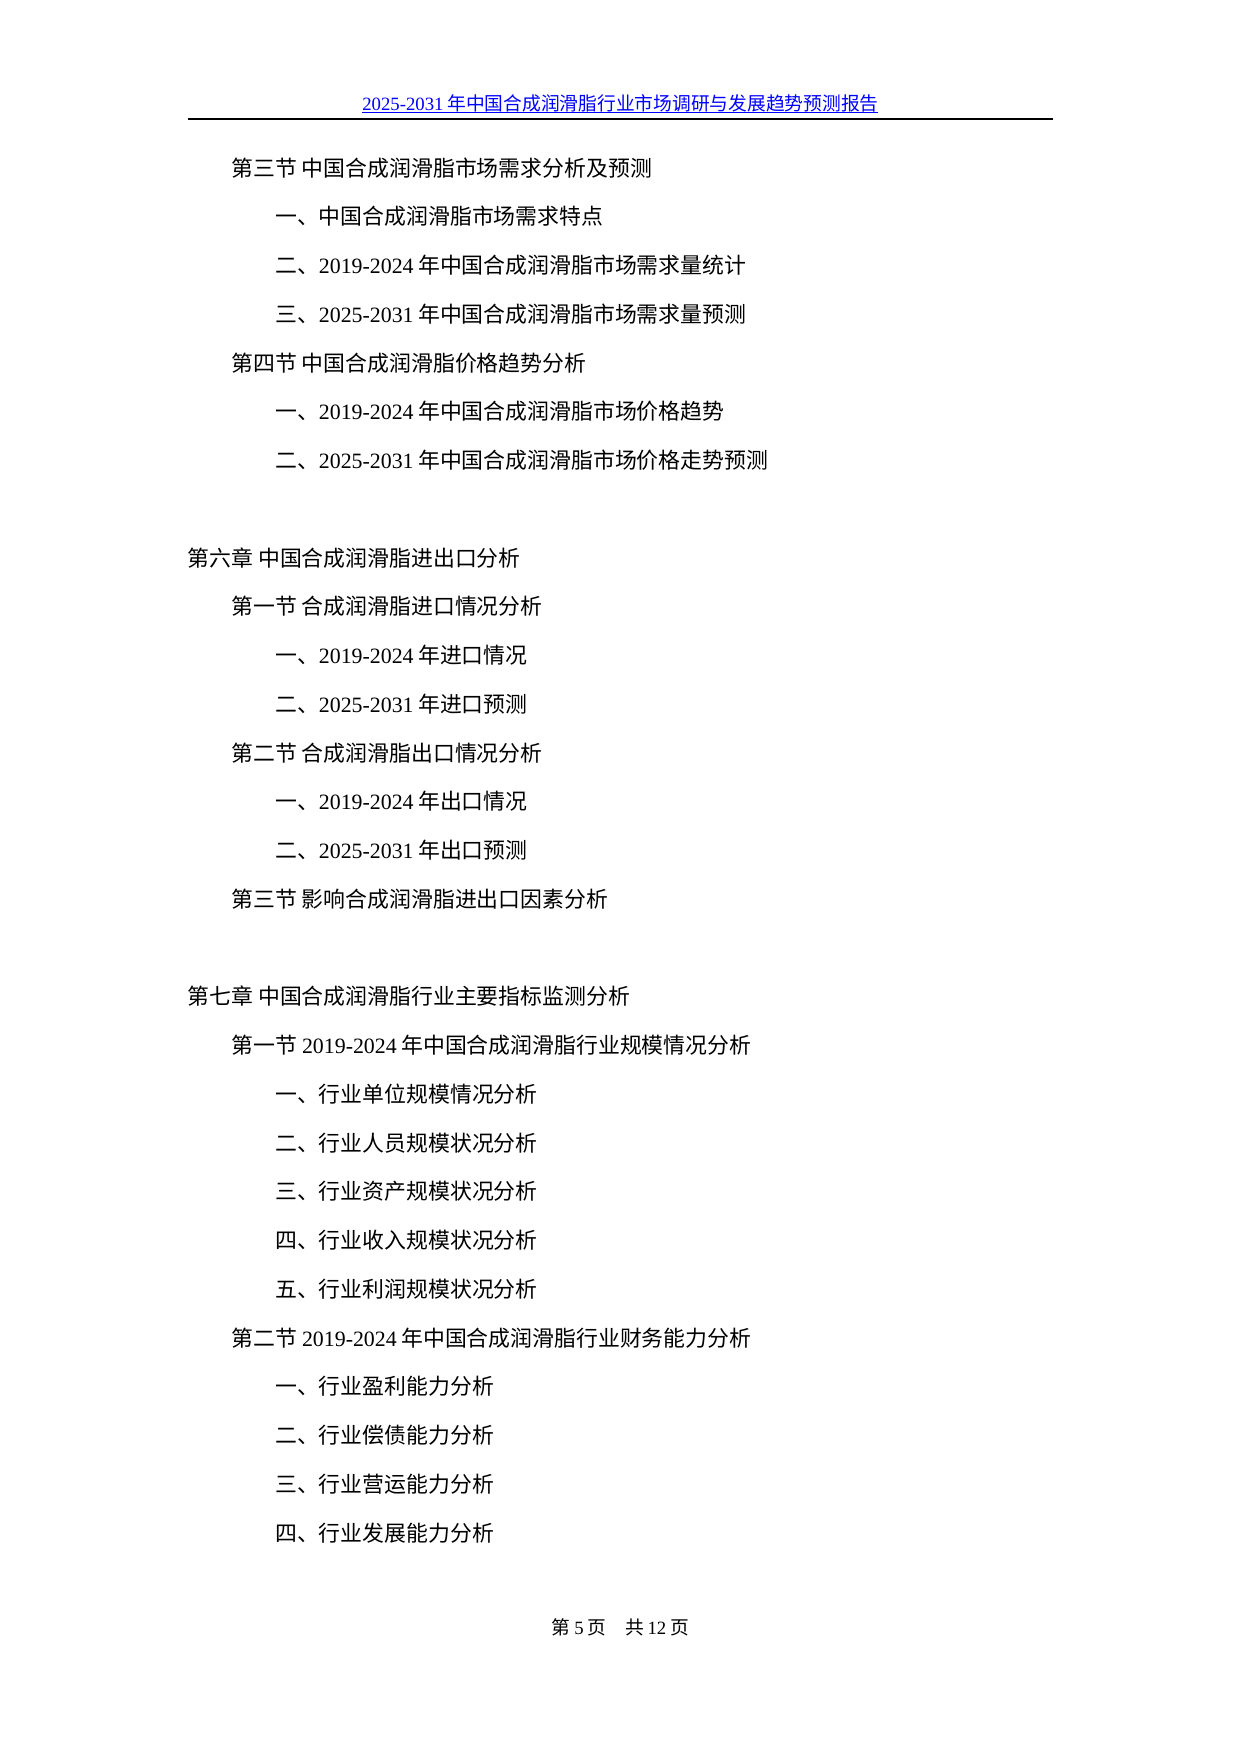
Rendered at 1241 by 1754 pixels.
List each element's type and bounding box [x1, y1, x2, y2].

text [187, 150, 1053, 1548]
